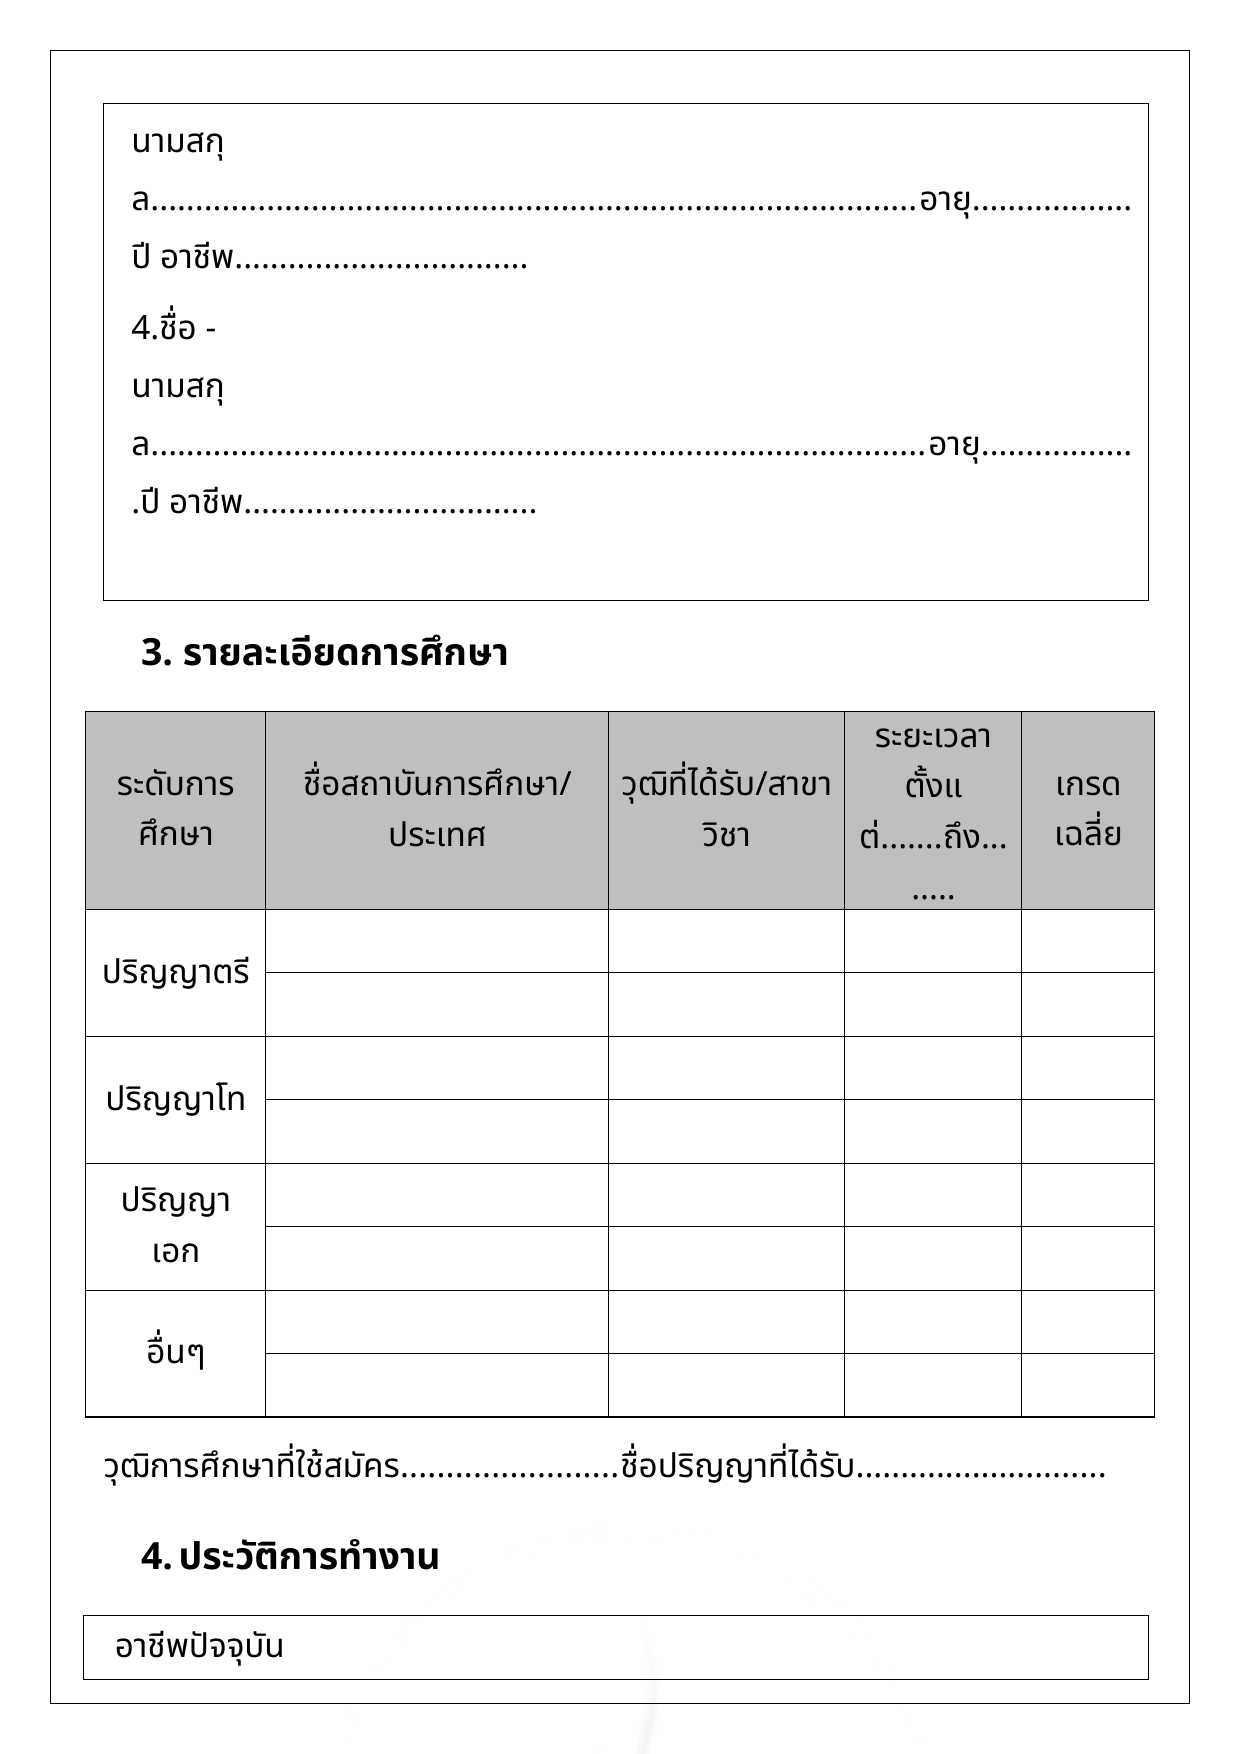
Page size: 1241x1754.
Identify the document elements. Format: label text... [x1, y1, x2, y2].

table_cell [609, 973, 844, 1036]
table_cell [609, 910, 844, 972]
table_cell [266, 1037, 608, 1099]
table_header ระยะเวลา ตั้งแต่.......ถึง........ [845, 712, 1021, 909]
table_cell [845, 1227, 1021, 1289]
table_cell [609, 1227, 844, 1289]
table_cell [266, 973, 608, 1036]
table_cell [266, 1291, 608, 1353]
table_cell [845, 910, 1021, 972]
table_cell [609, 1100, 844, 1163]
list ประวัติการทำงาน [141, 1529, 1137, 1586]
table_cell [266, 1354, 608, 1416]
table_cell ปริญญาตรี [86, 910, 265, 1036]
table_cell อื่นๆ [86, 1291, 265, 1416]
table_cell [845, 1354, 1021, 1416]
table_cell [266, 910, 608, 972]
text 3. รายละเอียดการศึกษา [141, 626, 1137, 682]
table_cell [1022, 1354, 1154, 1416]
table_cell [845, 1037, 1021, 1099]
table_cell [266, 1227, 608, 1289]
table_cell [1022, 1100, 1154, 1163]
table_cell [1022, 1164, 1154, 1226]
table_cell [845, 1291, 1021, 1353]
table_cell [266, 1164, 608, 1226]
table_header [104, 104, 1148, 599]
table_cell [609, 1164, 844, 1226]
table_header เกรดเฉลี่ย [1022, 712, 1154, 909]
table_cell [845, 1100, 1021, 1163]
table_header ชื่อสถาบันการศึกษา/ประเทศ [266, 712, 608, 909]
table_cell [1022, 973, 1154, 1036]
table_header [84, 1616, 1148, 1679]
table_cell [1022, 1037, 1154, 1099]
table_cell [845, 973, 1021, 1036]
table_cell [1022, 1227, 1154, 1289]
table_header วุฒิที่ได้รับ/สาขาวิชา [609, 712, 844, 909]
table_cell [845, 1164, 1021, 1226]
table_cell ปริญญาโท [86, 1037, 265, 1163]
table_cell [1022, 1291, 1154, 1353]
table_cell [266, 1100, 608, 1163]
table_cell ปริญญาเอก [86, 1164, 265, 1289]
table_cell [609, 1037, 844, 1099]
table_cell [609, 1354, 844, 1416]
table_cell [609, 1291, 844, 1353]
table_cell [1022, 910, 1154, 972]
table_header ระดับการศึกษา [86, 712, 265, 909]
text วุฒิการศึกษาที่ใช้สมัคร ชื่อปริญญาที่ได้รับ [103, 1442, 1137, 1525]
